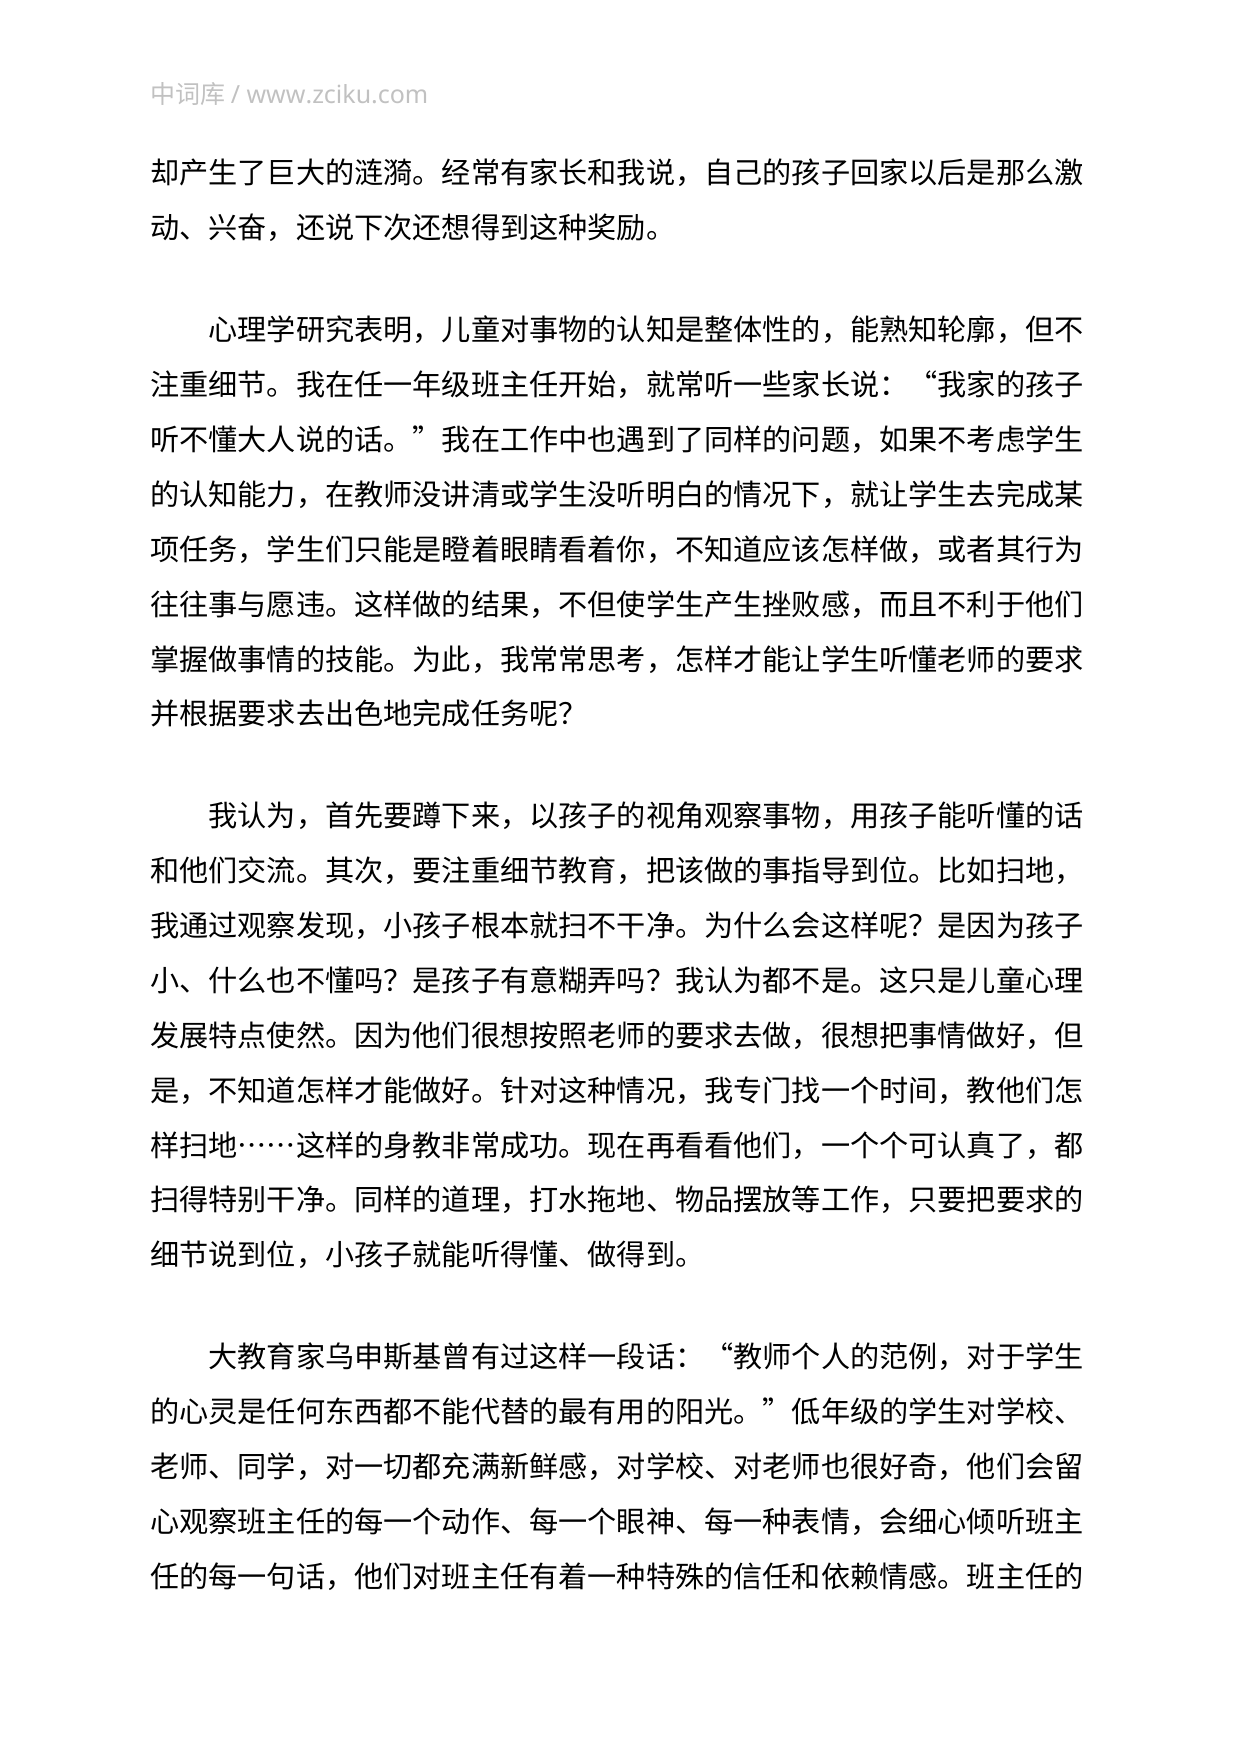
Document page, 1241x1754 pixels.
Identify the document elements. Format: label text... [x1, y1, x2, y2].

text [150, 1334, 1090, 1596]
text 我认为，首先要蹲下来，以孩子的视角观察事物，用孩子能听懂的话和他们交流。其次，要注重细节教育，把该做的事指导到位。比如扫地，我通过观察发现，小孩子根本就扫不干净。为什么会这样呢？是因为孩子小、什么也不懂吗？是孩子有意糊弄吗？我认为都不是。这只是儿童心理发展特点使然。因为他们很想按照老师的要求去做，很想把事情做好，但是，不知道怎样才能做好。针对这种情况，我专门找一个时间，教他们怎样扫地……这样的身教非常成功。现在再看看他们，一个个可认真了，都扫得特别干净。同样的道理，打水拖地、物品摆放等工作，只要把要求的细节说到位，小孩子就能听得懂、做得到。 [150, 793, 1090, 1274]
text 心理学研究表明，儿童对事物的认知是整体性的，能熟知轮廓，但不注重细节。我在任一年级班主任开始，就常听一些家长说：“我家的孩子听不懂大人说的话。”我在工作中也遇到了同样的问题，如果不考虑学生的认知能力，在教师没讲清或学生没听明白的情况下，就让学生去完成某项任务，学生们只能是瞪着眼睛看着你，不知道应该怎样做，或者其行为往往事与愿违。这样做的结果，不但使学生产生挫败感，而且不利于他们掌握做事情的技能。为此，我常常思考，怎样才能让学生听懂老师的要求并根据要求去出色地完成任务呢？ [150, 307, 1090, 733]
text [150, 150, 1090, 247]
